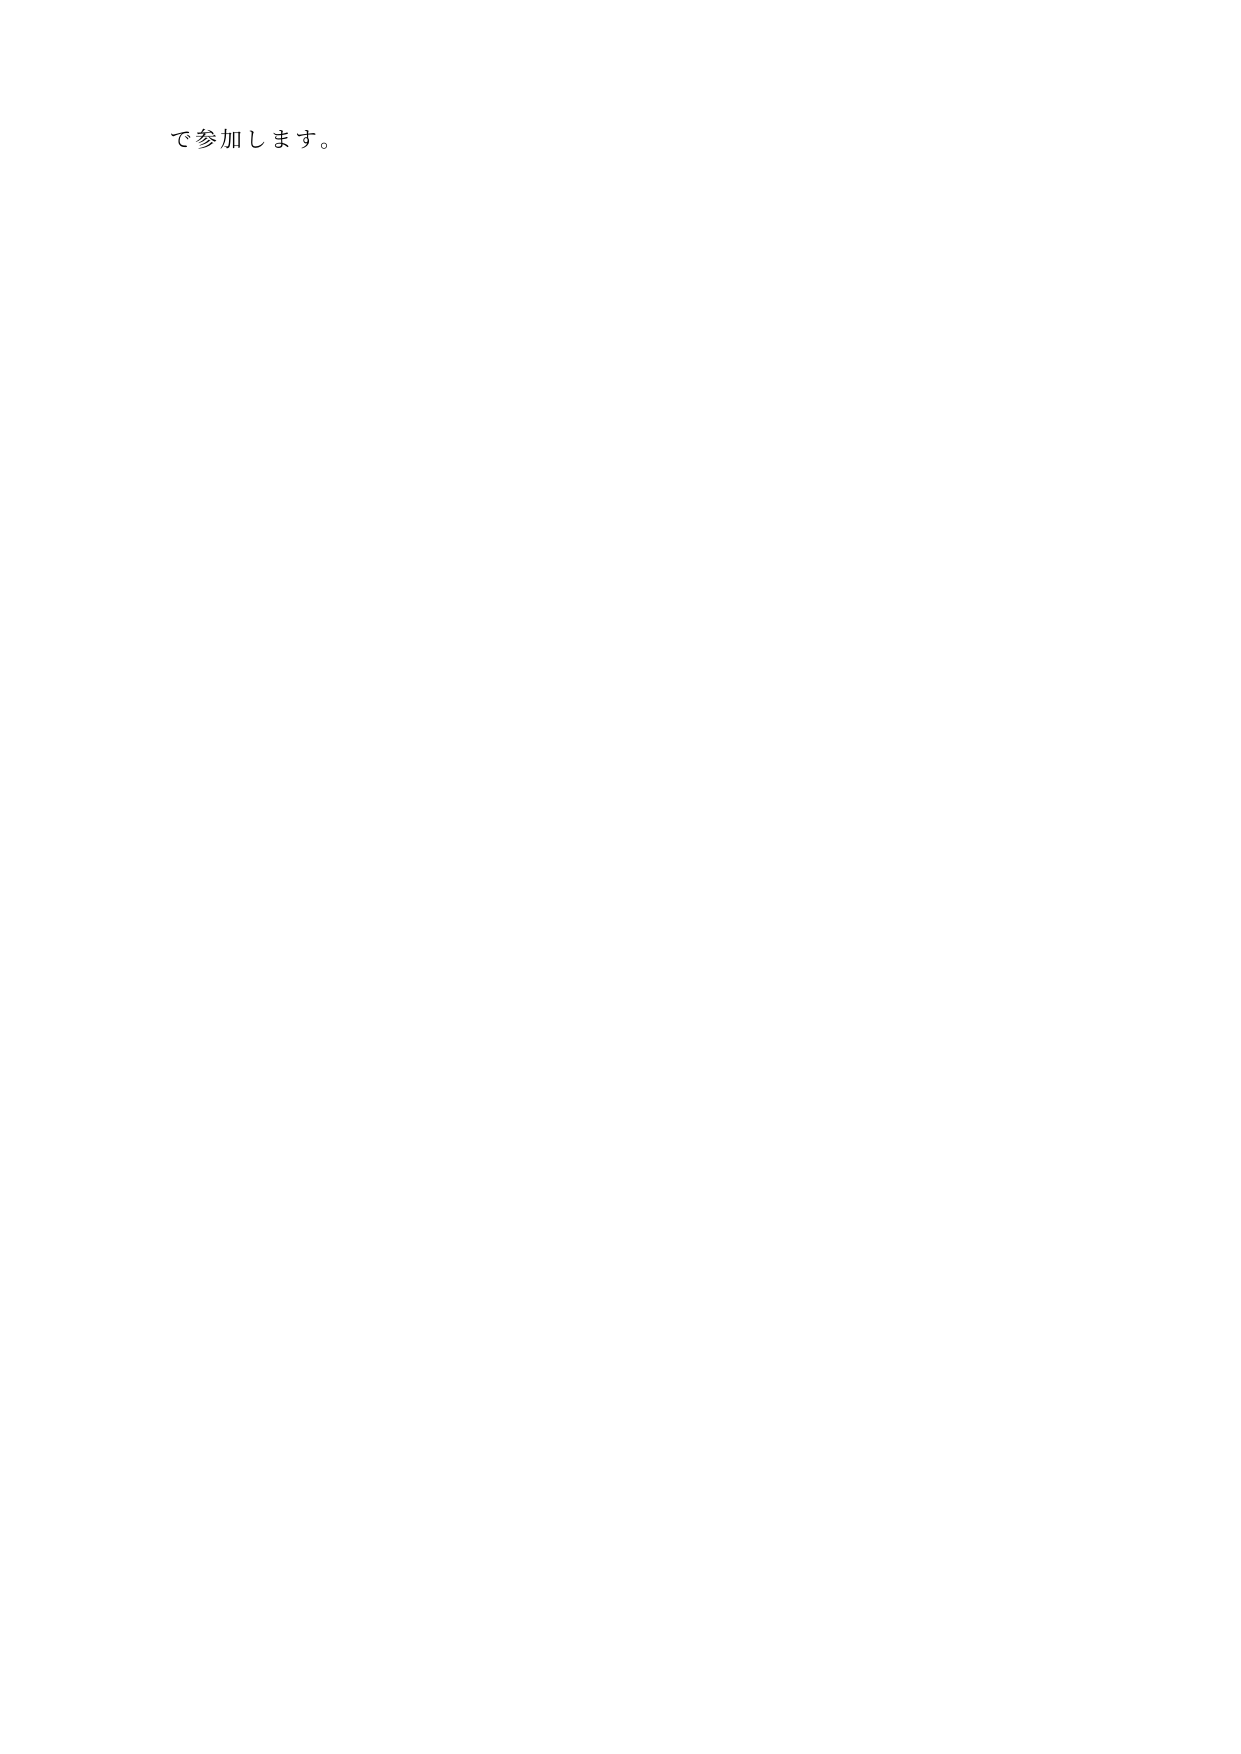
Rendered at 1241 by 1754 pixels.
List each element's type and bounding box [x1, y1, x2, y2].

text [120, 119, 1120, 157]
